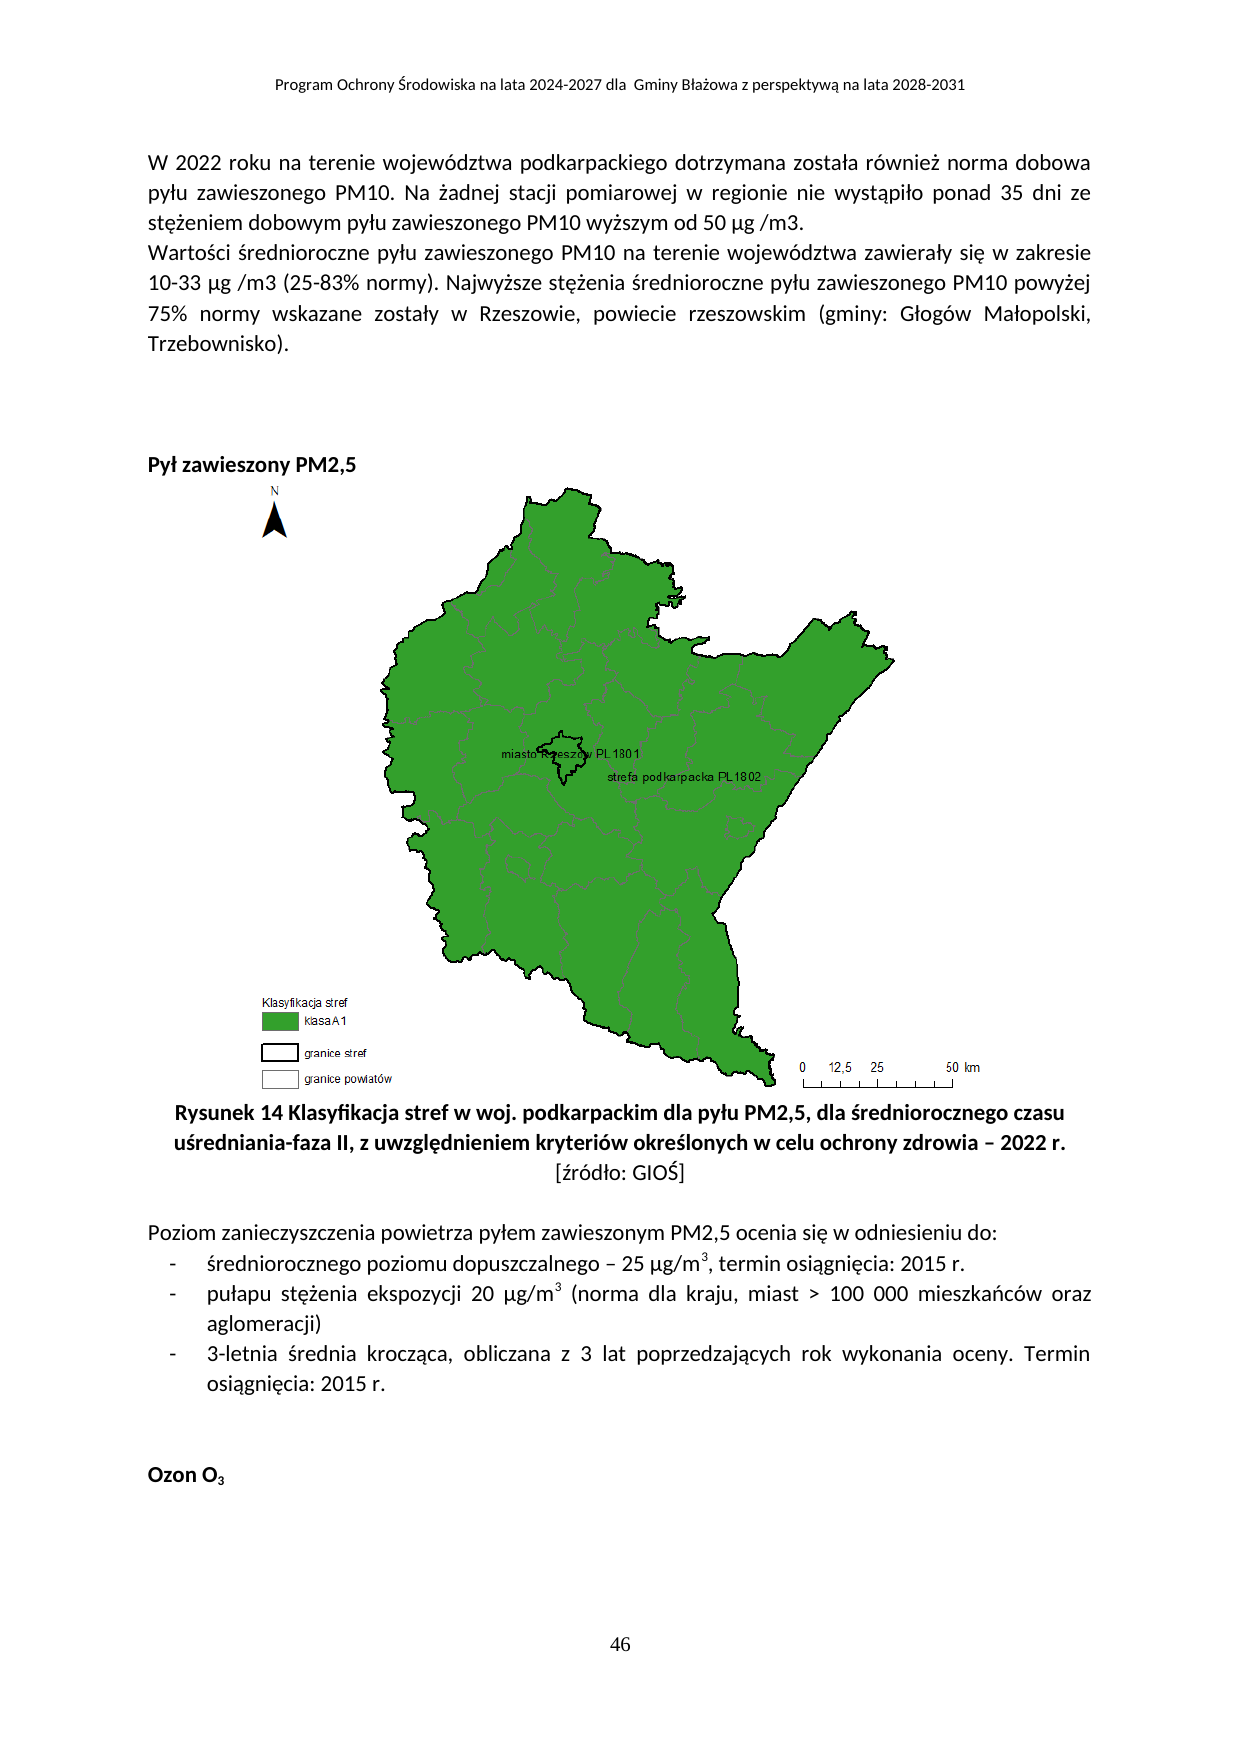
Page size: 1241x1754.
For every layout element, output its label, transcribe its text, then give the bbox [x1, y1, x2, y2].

text Pył zawieszony PM2,5 [148, 450, 1093, 478]
text Ozon O3 [148, 1460, 1093, 1488]
list pułapu stężenia ekspozycji 20 µg/m3 (norma dla kraju, miast > 100 000 mieszkańców oraz aglomeracji) [169, 1279, 1093, 1337]
text Wartości średnioroczne pyłu zawieszonego PM10 na terenie województwa zawierały się w zakresie 10-33 µg /m3 (25-83% normy). Najwyższe stężenia średnioroczne pyłu zawieszonego PM10 powyżej 75% normy wskazane zostały w Rzeszowie, powiecie rzeszowskim (gminy: Głogów Małopolski, Trzebownisko). [148, 238, 1093, 357]
list średniorocznego poziomu dopuszczalnego – 25 µg/m3, termin osiągnięcia: 2015 r. [169, 1249, 1093, 1277]
picture [254, 480, 987, 1096]
text W 2022 roku na terenie województwa podkarpackiego dotrzymana została również norma dobowa pyłu zawieszonego PM10. Na żadnej stacji pomiarowej w regionie nie wystąpiło ponad 35 dni ze stężeniem dobowym pyłu zawieszonego PM10 wyższym od 50 µg /m3. [148, 148, 1093, 236]
list 3-letnia średnia krocząca, obliczana z 3 lat poprzedzających rok wykonania oceny. Termin osiągnięcia: 2015 r. [169, 1339, 1093, 1397]
text Rysunek 14 Klasyfikacja stref w woj. podkarpackim dla pyłu PM2,5, dla średniorocznego czasu uśredniania-faza II, z uwzględnieniem kryteriów określonych w celu ochrony zdrowia – 2022 r. [źródło: GIOŚ] [148, 1098, 1093, 1186]
text Poziom zanieczyszczenia powietrza pyłem zawieszonym PM2,5 ocenia się w odniesieniu do: [148, 1218, 1093, 1246]
